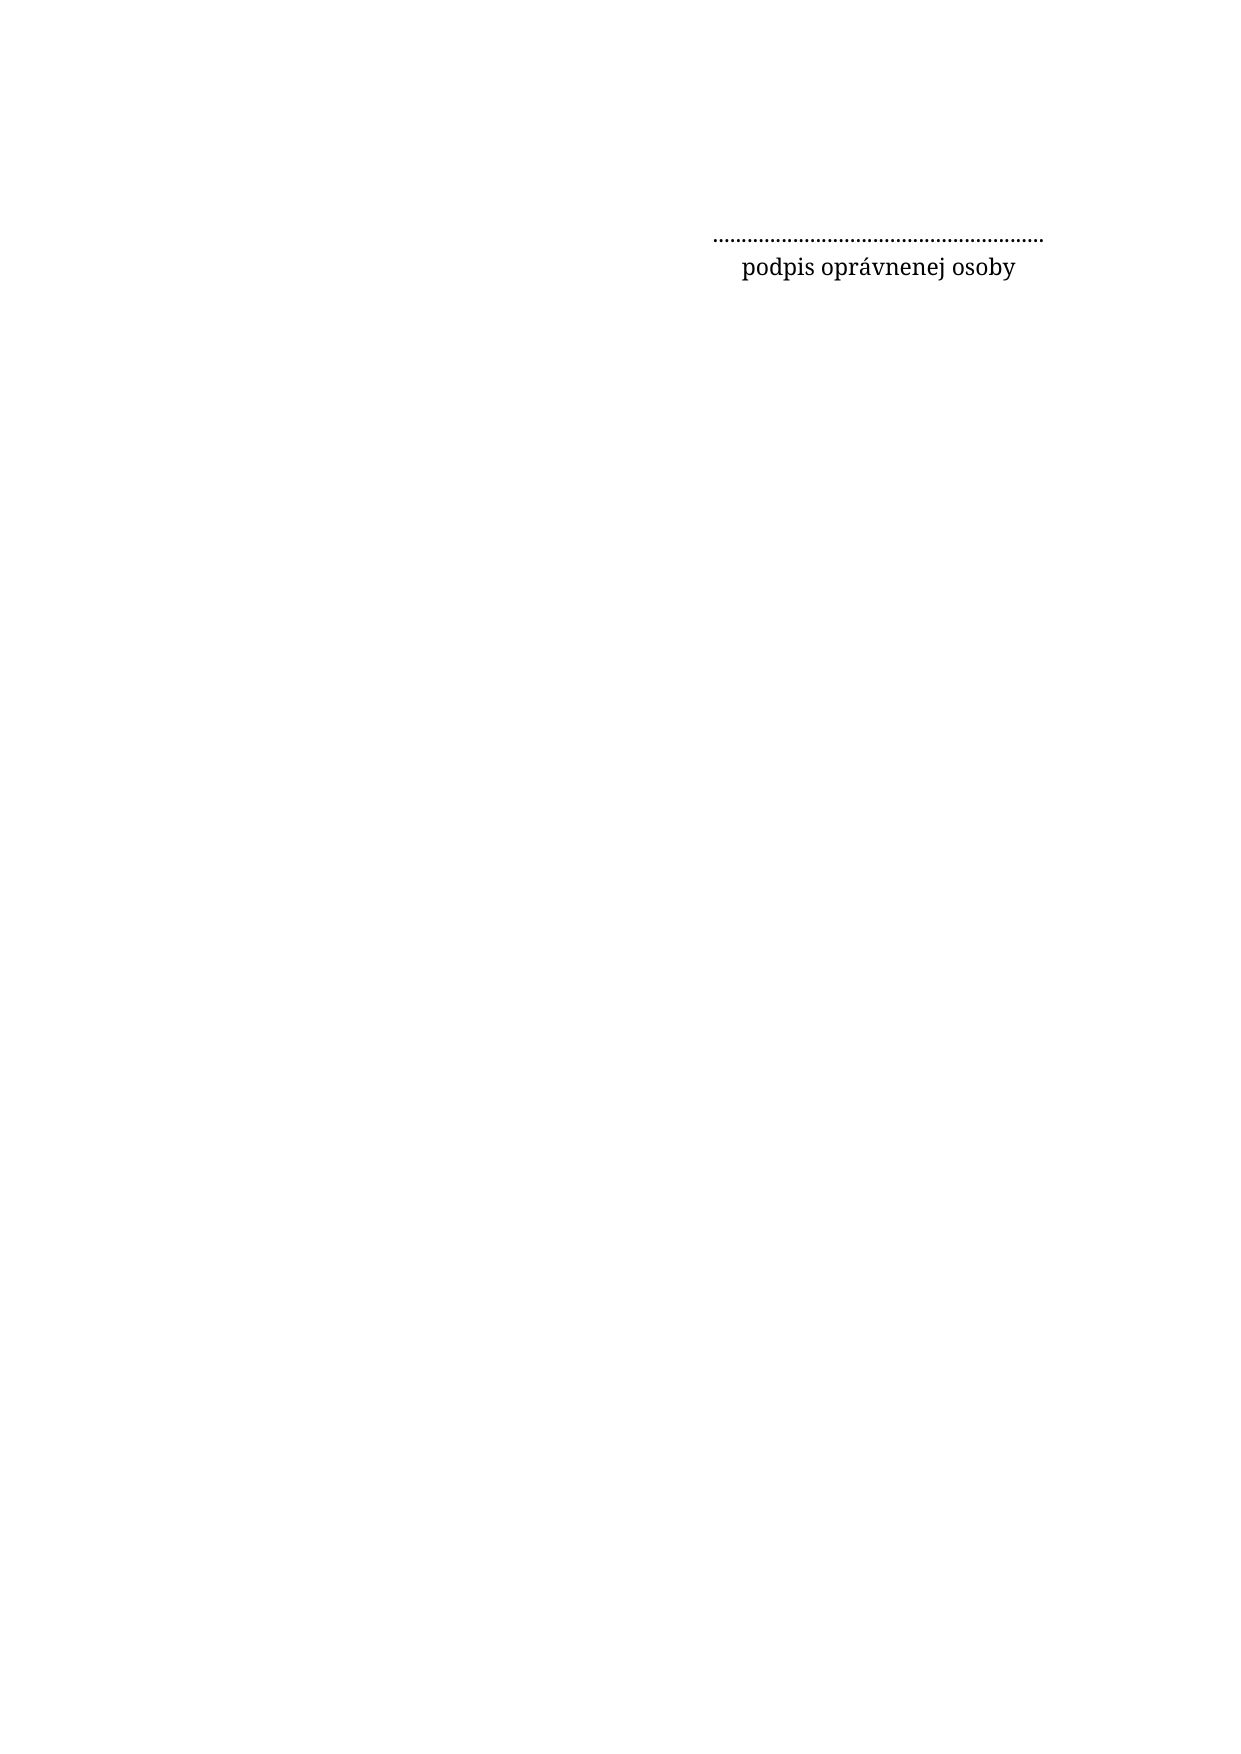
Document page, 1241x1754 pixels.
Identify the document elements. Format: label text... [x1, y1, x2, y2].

text .......................................................... [667, 217, 1090, 249]
text podpis oprávnenej osoby [667, 251, 1090, 282]
